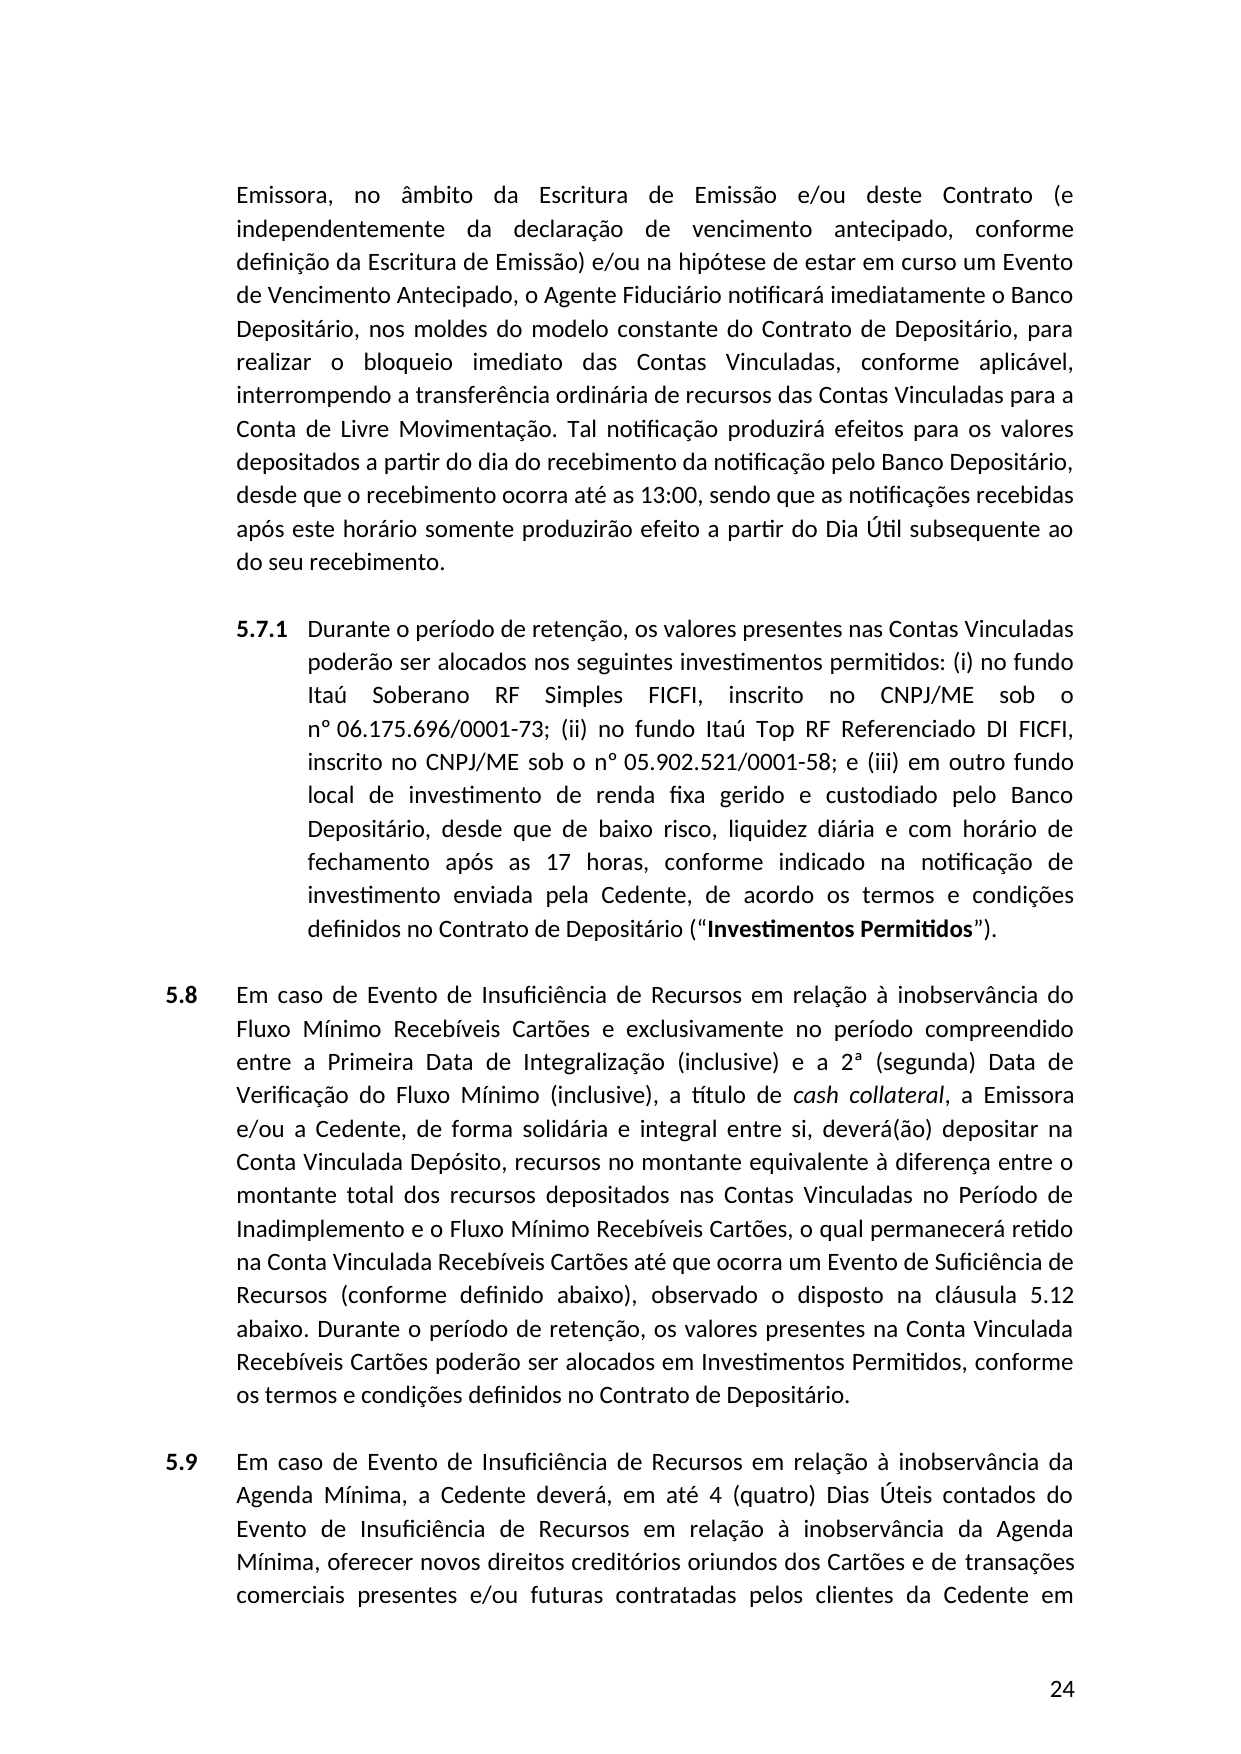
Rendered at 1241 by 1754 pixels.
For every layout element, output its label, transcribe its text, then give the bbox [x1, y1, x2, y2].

text Em caso de Evento de Insuficiência de Recursos em relação à inobservância do Fluxo Mínimo Recebíveis Cartões e exclusivamente no período compreendido entre a Primeira Data de Integralização (inclusive) e a 2ª (segunda) Data de Verificação do Fluxo Mínimo (inclusive), a título de cash collateral, a Emissora e/ou a Cedente, de forma solidária e integral entre si, deverá(ão) depositar na Conta Vinculada Depósito, recursos no montante equivalente à diferença entre o montante total dos recursos depositados nas Contas Vinculadas no Período de Inadimplemento e o Fluxo Mínimo Recebíveis Cartões, o qual permanecerá retido na Conta Vinculada Recebíveis Cartões até que ocorra um Evento de Suficiência de Recursos (conforme definido abaixo), observado o disposto na cláusula 5.12 abaixo. Durante o período de retenção, os valores presentes na Conta Vinculada Recebíveis Cartões poderão ser alocados em Investimentos Permitidos, conforme os termos e condições definidos no Contrato de Depositário. [165, 977, 1075, 1411]
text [165, 1444, 1075, 1611]
text Durante o período de retenção, os valores presentes nas Contas Vinculadas poderão ser alocados nos seguintes investimentos permitidos: (i) no fundo Itaú Soberano RF Simples FICFI, inscrito no CNPJ/ME sob o nº 06.175.696/0001-73; (ii) no fundo Itaú Top RF Referenciado DI FICFI, inscrito no CNPJ/ME sob o nº 05.902.521/0001-58; e (iii) em outro fundo local de investimento de renda fixa gerido e custodiado pelo Banco Depositário, desde que de baixo risco, liquidez diária e com horário de fechamento após as 17 horas, conforme indicado na notificação de investimento enviada pela Cedente, de acordo os termos e condições definidos no Contrato de Depositário (“Investimentos Permitidos”). [236, 611, 1075, 944]
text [165, 177, 1075, 577]
